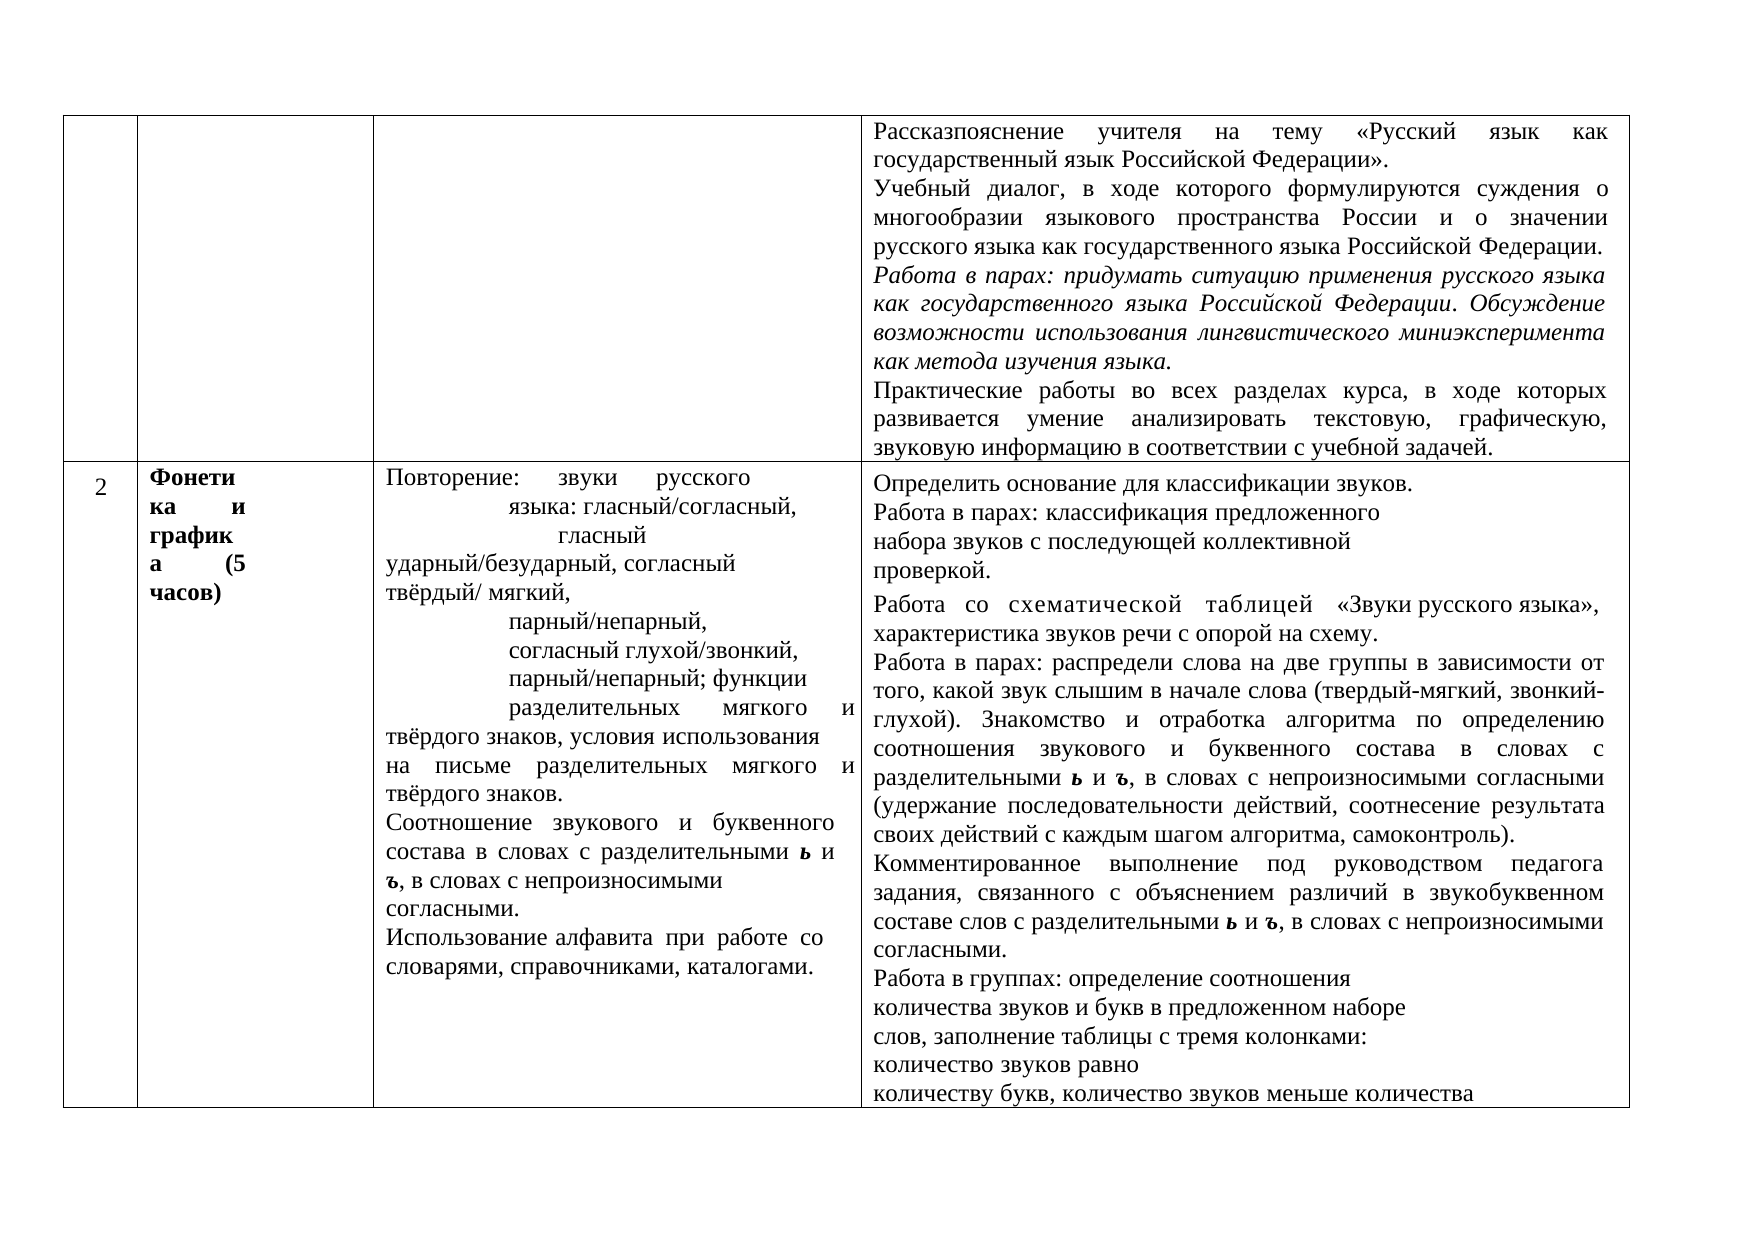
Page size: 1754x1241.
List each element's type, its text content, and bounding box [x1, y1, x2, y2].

table_header [138, 116, 373, 461]
table_header [374, 116, 861, 461]
table_cell 2 [64, 462, 137, 1107]
table_header Рассказ­пояснение учителя на тему «Русский язык как государственный язык Российской Федерации». Учебный диалог, в ходе которого формулируются суждения о многообразии языкового пространства России и о значении русского языка как государственного языка Российской Федерации. Работа в парах: придумать ситуацию применения русского языка как государственного языка Российской Федерации. Обсуждение возможности использования лингвистического мини­эксперимента как метода изучения языка. Практические работы во всех разделах курса, в ходе которых развивается умение анализировать текстовую, графическую, звуковую информацию в соответствии с учебной задачей. [862, 116, 1629, 461]
table_header [64, 116, 137, 461]
table_cell Повторение: звуки русского языка: гласный/согласный, гласный ударный/безударный, согласный твёрдый/ мягкий, парный/непарный, согласный глухой/звонкий, парный/непарный; функции разделительных мягкого и твёрдого знаков, условия использования на письме разделительных мягкого и твёрдого знаков. Соотношение звукового и буквенного состава в словах с разделительными ь и ъ, в словах с непроизносимыми согласными. Использование алфавита при работе со словарями, справочниками, каталогами. [374, 462, 861, 1107]
table_cell Фонетика и графика (5 часов) [138, 462, 373, 1107]
table_cell Определить основание для классификации звуков. Работа в парах: классификация предложенного набора звуков с последующей коллективной проверкой. Работа со схематической таблицей «Звуки русского языка», характеристика звуков речи с опорой на схему. Работа в парах: распредели слова на две группы в зависимости от того, какой звук слышим в начале слова (твердый-мягкий, звонкий-глухой). Знакомство и отработка алгоритма по определению соотношения звукового и буквенного состава в словах с разделительными ь и ъ, в словах с непроизносимыми согласными (удержание последовательности действий, соотнесение результата своих действий с каждым шагом алгоритма, самоконтроль). Комментированное выполнение под руководством педагога задания, связанного с объяснением различий в звуко­буквенном составе слов с разделительными ь и ъ, в словах с непроизносимыми согласными. Работа в группах: определение соотношения количества звуков и букв в предложенном наборе слов, заполнение таблицы с тремя колонками: количество звуков равно количеству букв, количество звуков меньше количества [862, 462, 1629, 1107]
